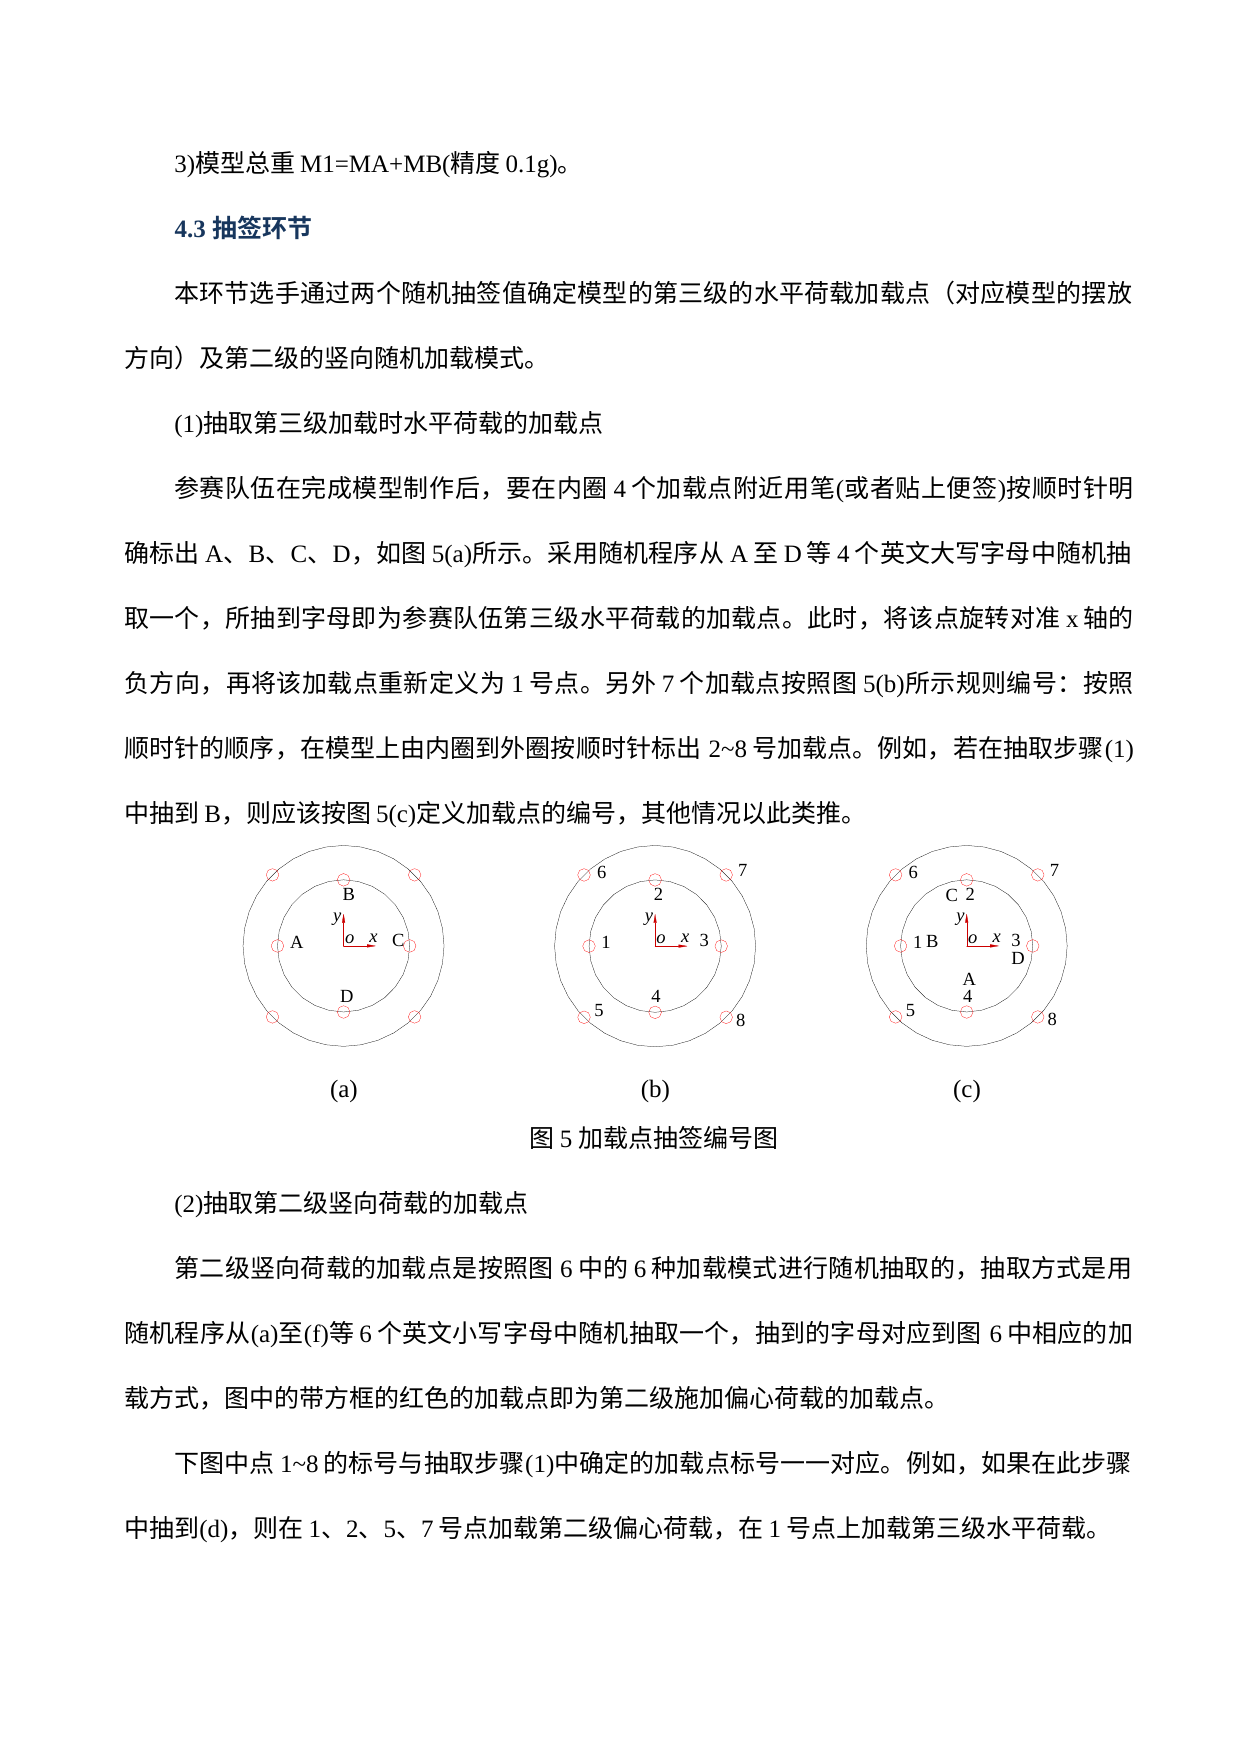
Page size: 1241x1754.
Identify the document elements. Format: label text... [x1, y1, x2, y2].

text (2)抽取第二级竖向荷载的加载点 [124, 1169, 1134, 1234]
table_cell (a) [188, 1072, 499, 1104]
text 3)模型总重M1=MA+MB(精度0.1g)。 [124, 129, 1134, 194]
table_header [811, 845, 1123, 1072]
text 本环节选手通过两个随机抽签值确定模型的第三级的水平荷载加载点（对应模型的摆放方向）及第二级的竖向随机加载模式。 [124, 259, 1134, 389]
table_header [499, 845, 811, 1072]
text (1)抽取第三级加载时水平荷载的加载点 [124, 389, 1134, 454]
subtitle 4.3 抽签环节 [124, 194, 1134, 259]
list 参赛队伍在完成模型制作后，要在内圈4个加载点附近用笔(或者贴上便签)按顺时针明确标出A、B、C、D，如图5(a)所示。采用随机程序从A至D等4个英文大写字母中随机抽取一个，所抽到字母即为参赛队伍第三级水平荷载的加载点。此时，将该点旋转对准x轴的负方向，再将该加载点重新定义为1号点。另外7个加载点按照图5(b)所示规则编号：按照顺时针的顺序，在模型上由内圈到外圈按顺时针标出2~8号加载点。例如，若在抽取步骤(1)中抽到B，则应该按图5(c)定义加载点的编号，其他情况以此类推。 [124, 454, 1134, 844]
table_header [188, 845, 499, 1072]
table_cell (c) [811, 1072, 1123, 1104]
text 第二级竖向荷载的加载点是按照图6中的6种加载模式进行随机抽取的，抽取方式是用随机程序从(a)至(f)等6个英文小写字母中随机抽取一个，抽到的字母对应到图6中相应的加载方式，图中的带方框的红色的加载点即为第二级施加偏心荷载的加载点。 [124, 1234, 1134, 1429]
text 下图中点1~8的标号与抽取步骤(1)中确定的加载点标号一一对应。例如，如果在此步骤中抽到(d)，则在1、2、5、7号点加载第二级偏心荷载，在1号点上加载第三级水平荷载。 [124, 1429, 1134, 1559]
text 图5 加载点抽签编号图 [124, 1104, 1134, 1169]
table_cell (b) [499, 1072, 811, 1104]
